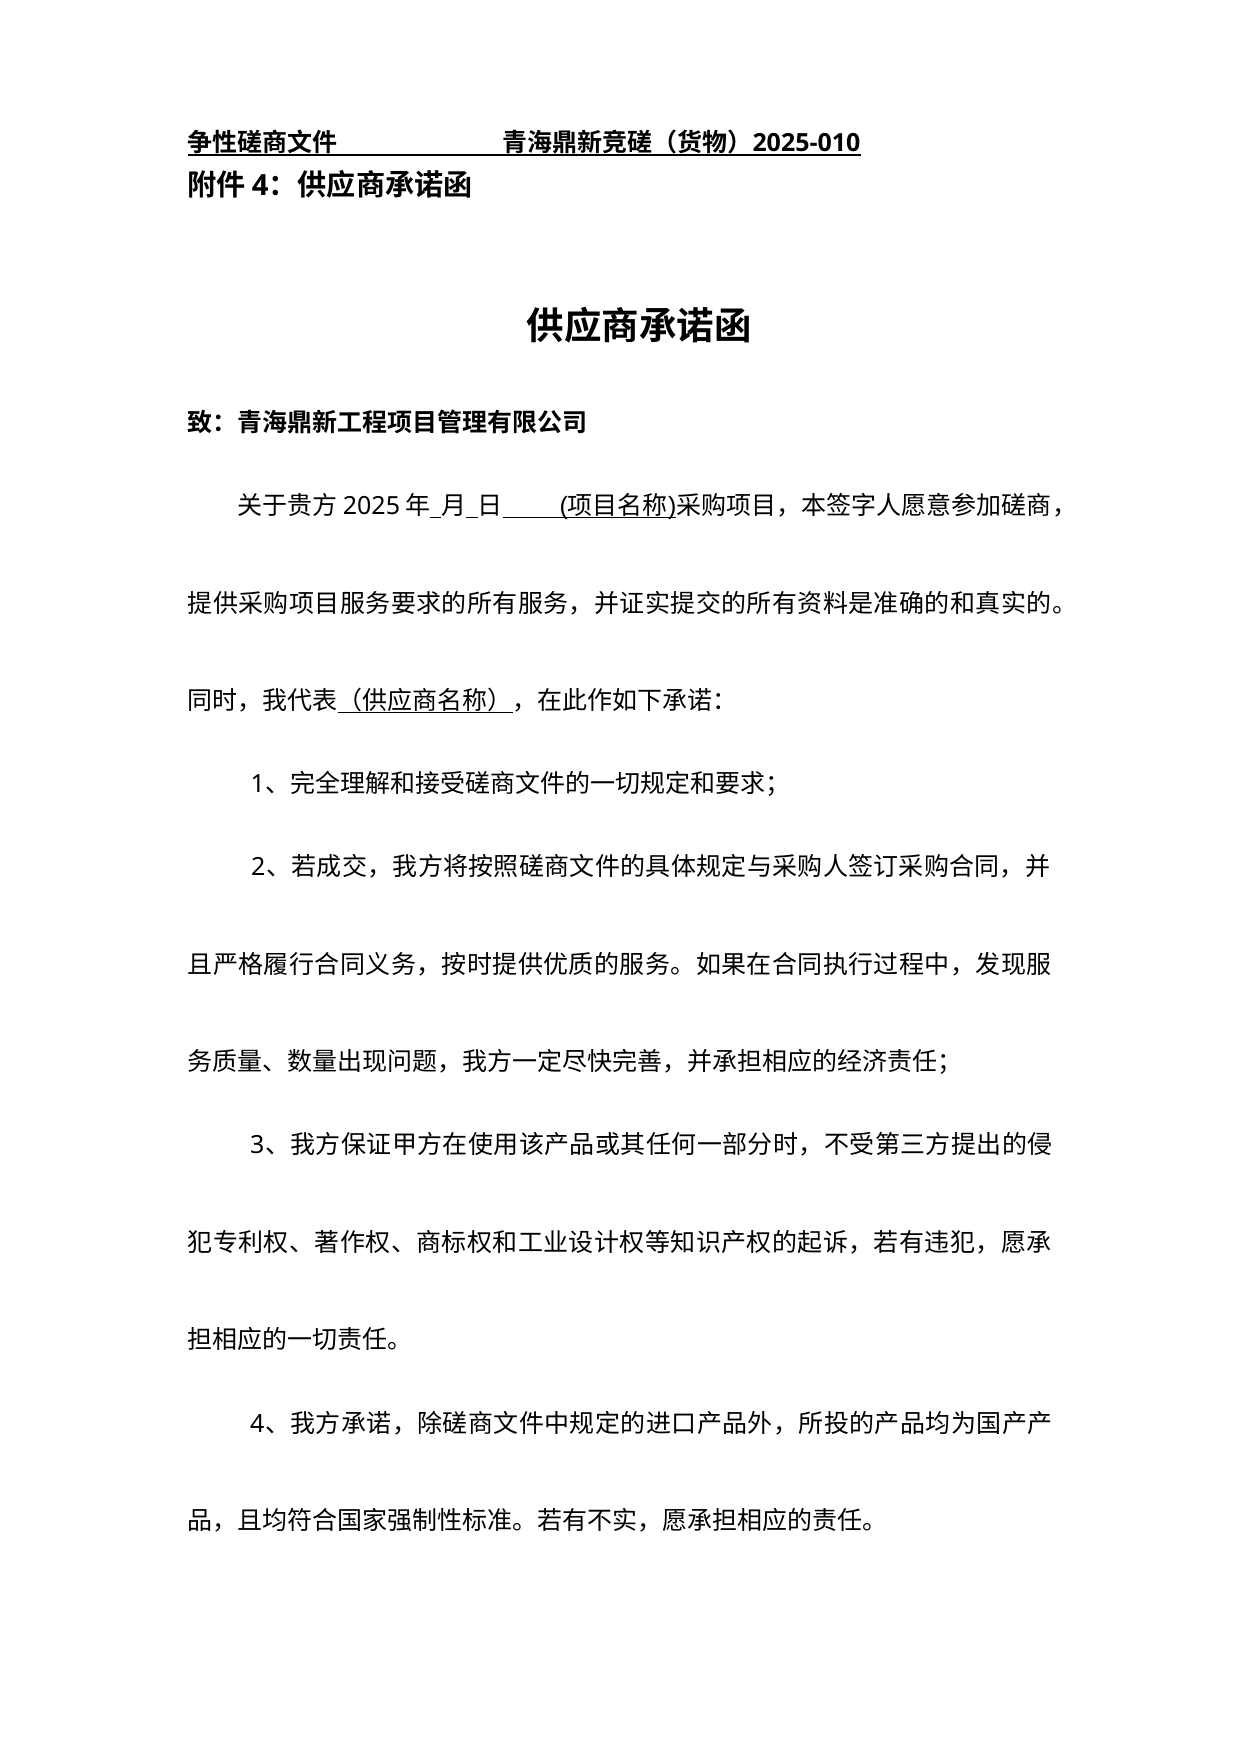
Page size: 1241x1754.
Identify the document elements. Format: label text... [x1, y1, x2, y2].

text 附件4：供应商承诺函 [187, 162, 1053, 204]
text 致：青海鼎新工程项目管理有限公司 [187, 388, 1053, 453]
text 供应商承诺函 [187, 291, 1053, 356]
text 3、我方保证甲方在使用该产品或其任何一部分时，不受第三方提出的侵犯专利权、著作权、商标权和工业设计权等知识产权的起诉，若有违犯，愿承担相应的一切责任。 [187, 1111, 1053, 1371]
text 关于贵方2025年 月 日 (项目名称)采购项目，本签字人愿意参加磋商，提供采购项目服务要求的所有服务，并证实提交的所有资料是准确的和真实的。同时，我代表（供应商名称），在此作如下承诺： [187, 471, 1053, 731]
text 1、完全理解和接受磋商文件的一切规定和要求； [187, 749, 1053, 814]
text 4、我方承诺，除磋商文件中规定的进口产品外，所投的产品均为国产产品，且均符合国家强制性标准。若有不实，愿承担相应的责任。 [187, 1389, 1053, 1551]
text 2、若成交，我方将按照磋商文件的具体规定与采购人签订采购合同，并且严格履行合同义务，按时提供优质的服务。如果在合同执行过程中，发现服务质量、数量出现问题，我方一定尽快完善，并承担相应的经济责任； [187, 832, 1053, 1092]
